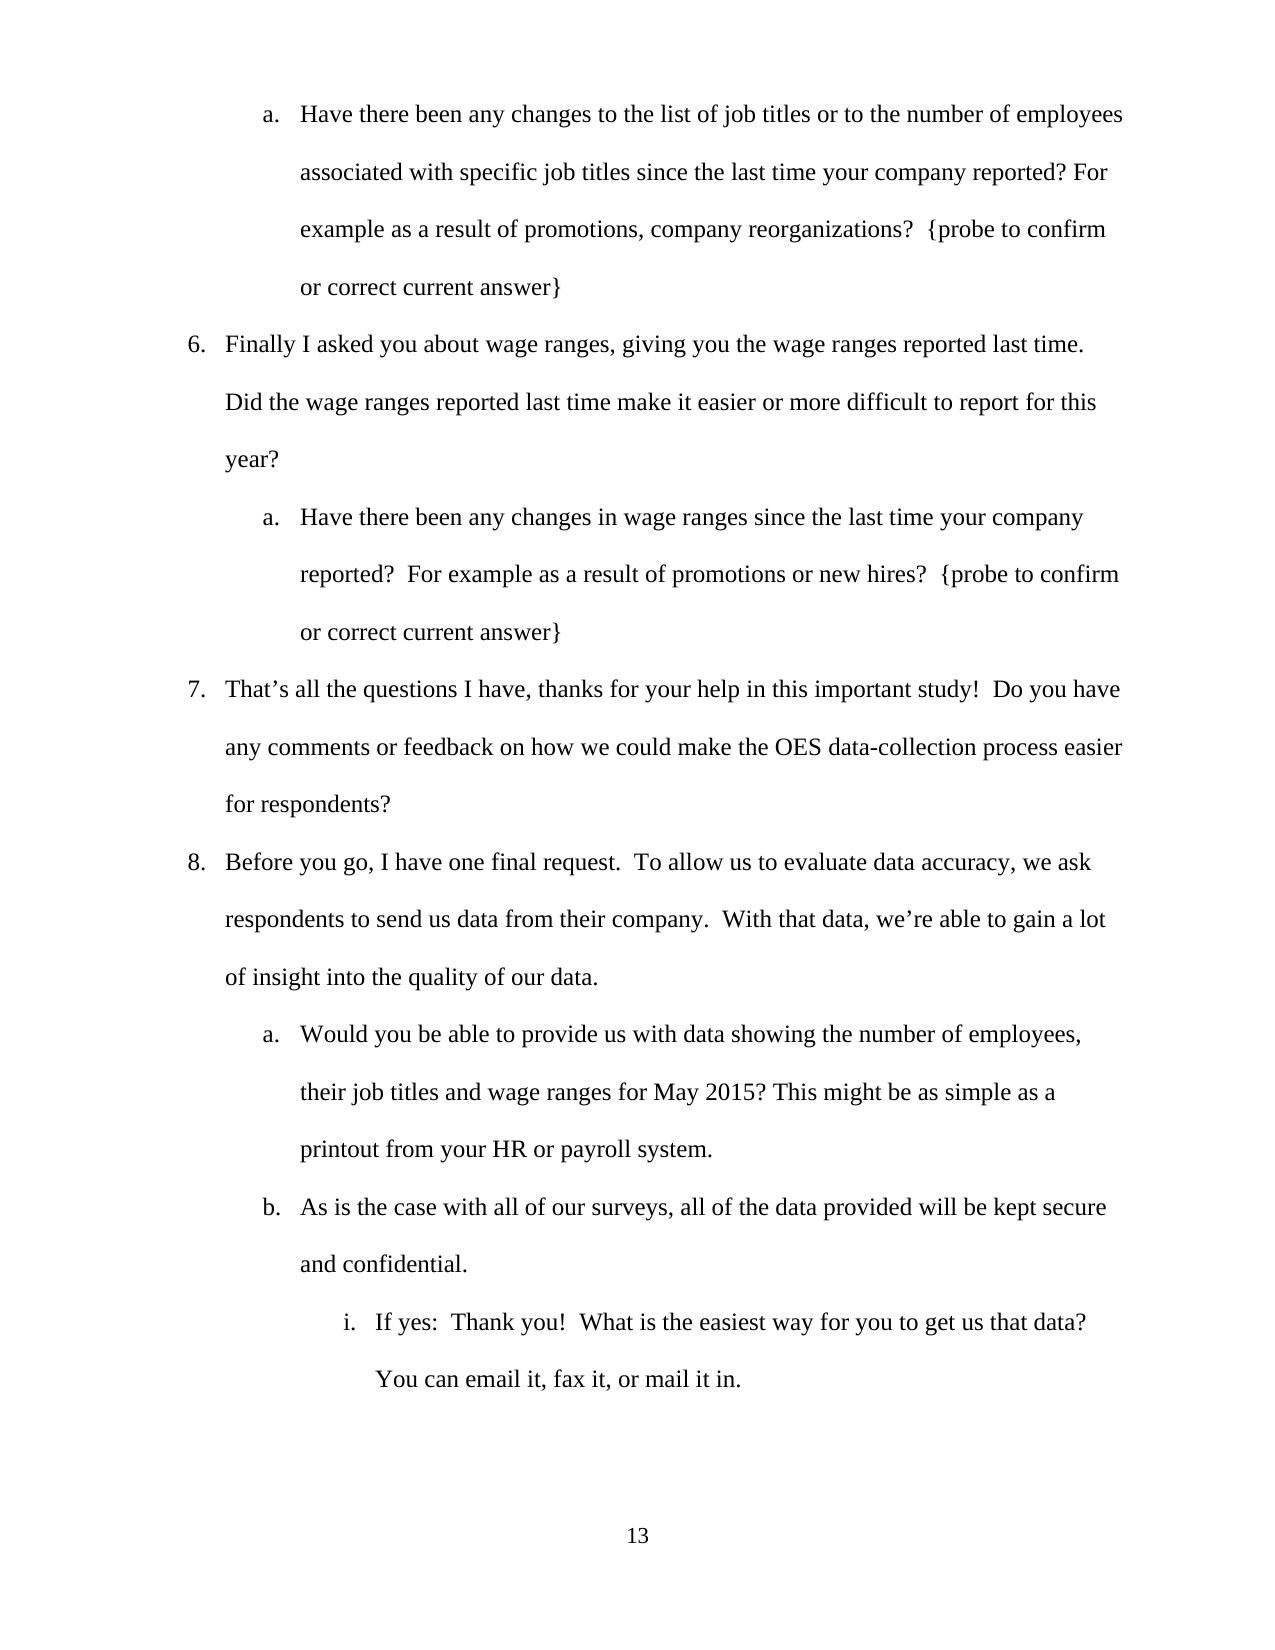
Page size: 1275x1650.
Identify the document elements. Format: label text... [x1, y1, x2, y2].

list Would you be able to provide us with data showing the number of employees, their job titles and wage ranges for May 2015? This might be as simple as a printout from your HR or payroll system. [262, 1019, 1125, 1163]
list As is the case with all of our surveys, all of the data provided will be kept secure and confidential. [262, 1192, 1125, 1278]
list Have there been any changes to the list of job titles or to the number of employees associated with specific job titles since the last time your company reported? For example as a result of promotions, company reorganizations? {probe to confirm or correct current answer} [262, 99, 1125, 300]
list Finally I asked you about wage ranges, giving you the wage ranges reported last time. Did the wage ranges reported last time make it easier or more difficult to report for this year? [187, 329, 1125, 473]
list Before you go, I have one final request. To allow us to evaluate data accuracy, we ask respondents to send us data from their company. With that data, we’re able to gain a lot of insight into the quality of our data. [187, 847, 1125, 990]
list If yes: Thank you! What is the easiest way for you to get us that data? You can email it, fax it, or mail it in. [356, 1307, 1125, 1393]
list That’s all the questions I have, thanks for your help in this important study! Do you have any comments or feedback on how we could make the OES data-collection process easier for respondents? [187, 674, 1125, 818]
list Have there been any changes in wage ranges since the last time your company reported? For example as a result of promotions or new hires? {probe to confirm or correct current answer} [262, 502, 1125, 645]
